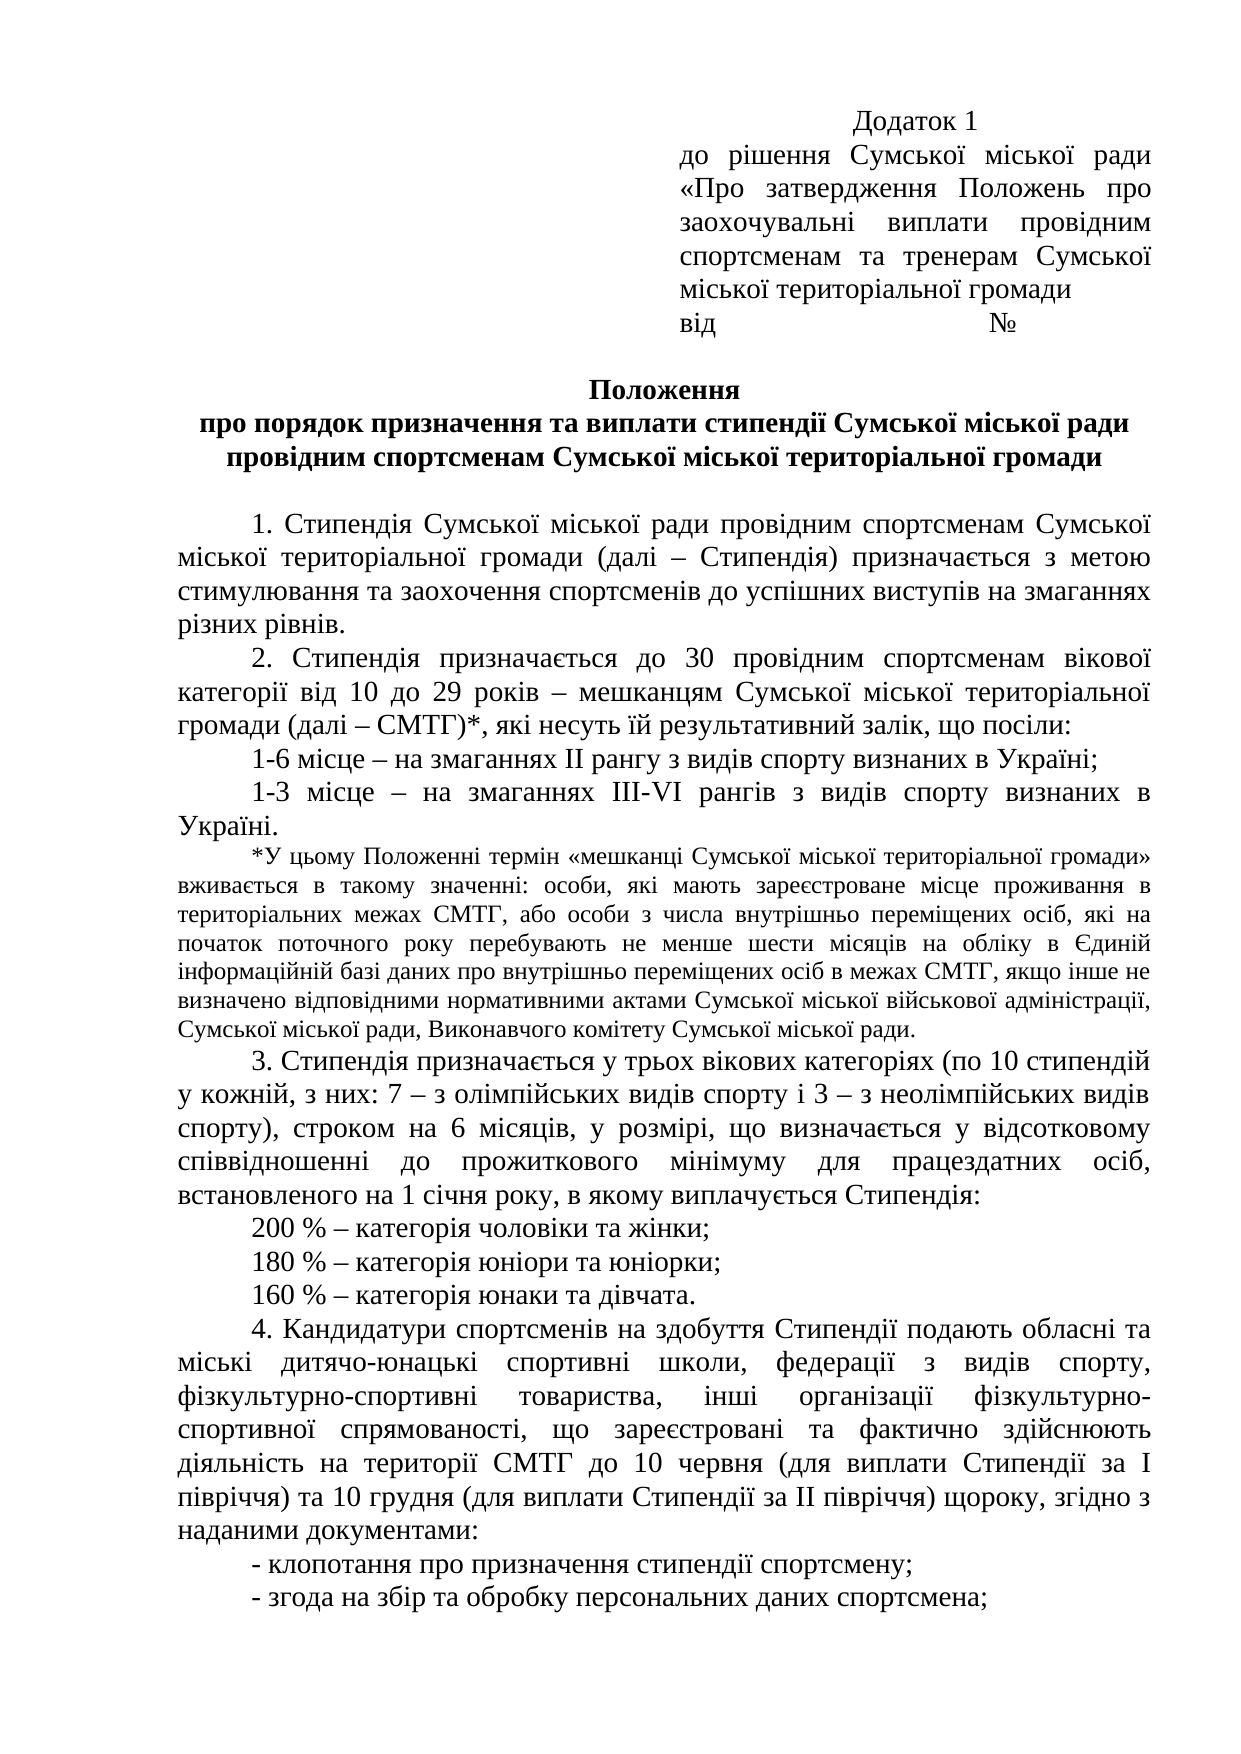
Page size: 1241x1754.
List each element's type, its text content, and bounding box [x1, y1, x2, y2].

text *У цьому Положенні термін «мешканці Сумської міської територіальної громади» вживається в такому значенні: особи, які мають зареєстроване місце проживання в територіальних межах СМТГ, або особи з числа внутрішньо переміщених осіб, які на початок поточного року перебувають не менше шести місяців на обліку в Єдиній інформаційній базі даних про внутрішньо переміщених осіб в межах СМТГ, якщо інше не визначено відповідними нормативними актами Сумської міської військової адміністрації, Сумської міської ради, Виконавчого комітету Сумської міської ради. [177, 841, 1152, 1043]
text 2. Стипендія призначається до 30 провідним спортсменам вікової категорії від 10 до 29 років – мешканцям Сумської міської територіальної громади (далі – СМТГ)*, які несуть їй результативний залік, що посіли: [177, 640, 1152, 741]
text до рішення Сумської міської ради «Про затвердження Положень про заохочувальні виплати провідним спортсменам та тренерам Сумської міської територіальної громади [679, 137, 1152, 305]
text - згода на збір та обробку персональних даних спортсмена; [177, 1579, 1152, 1613]
text 3. Стипендія призначається у трьох вікових категоріях (по 10 стипендій у кожній, з них: 7 – з олімпійських видів спорту і 3 – з неолімпійських видів спорту), строком на 6 місяців, у розмірі, що визначається у відсотковому співвідношенні до прожиткового мінімуму для працездатних осіб, встановленого на 1 січня року, в якому виплачується Стипендія: [177, 1043, 1152, 1210]
text 1. Стипендія Сумської міської ради провідним спортсменам Сумської міської територіальної громади (далі – Стипендія) призначається з метою стимулювання та заохочення спортсменів до успішних виступів на змаганнях різних рівнів. [177, 506, 1152, 640]
text 160 % – категорія юнаки та дівчата. [177, 1277, 1152, 1311]
text 1-3 місце – на змаганнях ІІІ-VI рангів з видів спорту визнаних в Україні. [177, 774, 1152, 841]
text провідним спортсменам Сумської міської територіальної громади [177, 439, 1152, 472]
text Положення [177, 372, 1152, 405]
text від № [679, 305, 1152, 338]
text 1-6 місце – на змаганнях ІІ рангу з видів спорту визнаних в Україні; [177, 741, 1152, 774]
text - клопотання про призначення стипендії спортсмену; [177, 1546, 1152, 1579]
text 200 % – категорія чоловіки та жінки; [177, 1210, 1152, 1244]
text про порядок призначення та виплати стипендії Сумської міської ради [177, 405, 1152, 439]
text 180 % – категорія юніори та юніорки; [177, 1244, 1152, 1277]
text 4. Кандидатури спортсменів на здобуття Стипендії подають обласні та міські дитячо-юнацькі спортивні школи, федерації з видів спорту, фізкультурно-спортивні товариства, інші організації фізкультурно-спортивної спрямованості, що зареєстровані та фактично здійснюють діяльність на території СМТГ до 10 червня (для виплати Стипендії за І півріччя) та 10 грудня (для виплати Стипендії за ІІ півріччя) щороку, згідно з наданими документами: [177, 1311, 1152, 1546]
text Додаток 1 [679, 103, 1152, 137]
